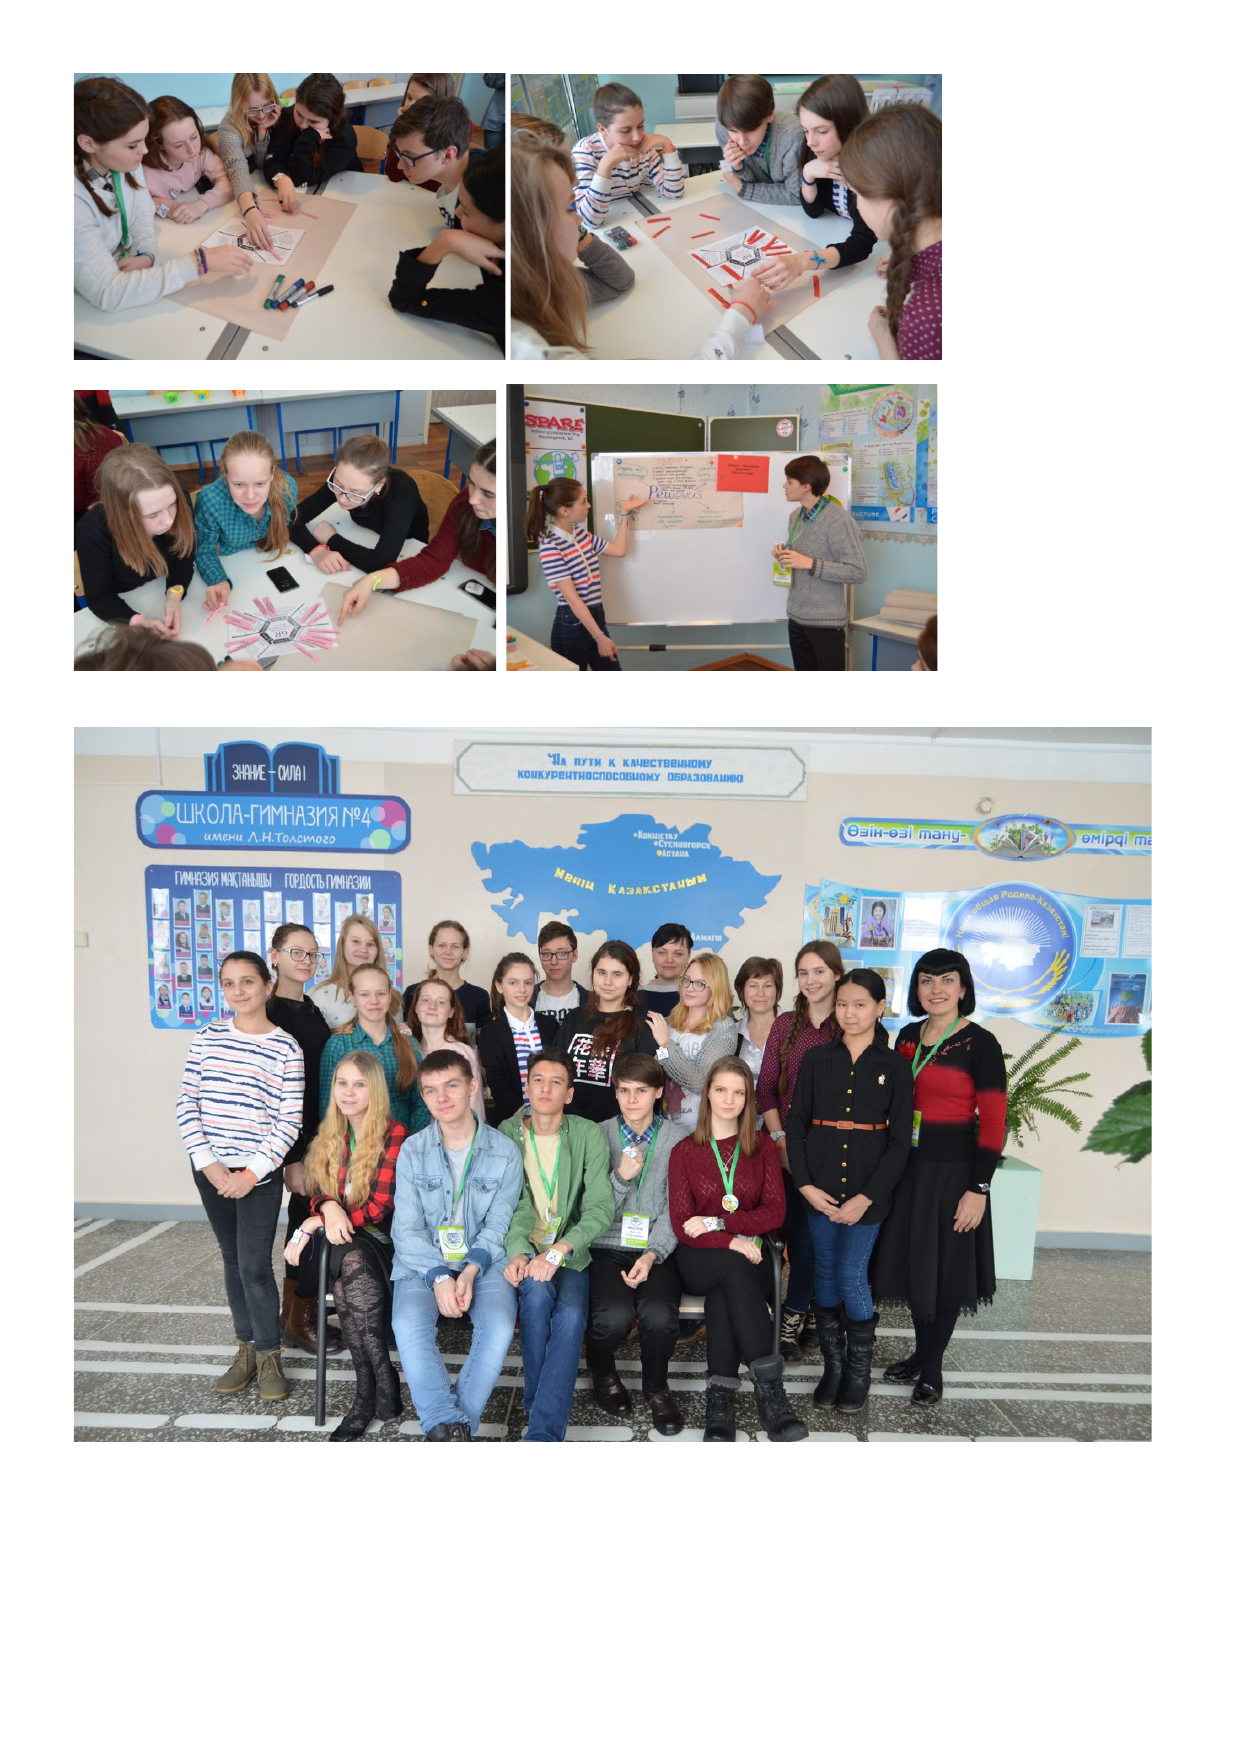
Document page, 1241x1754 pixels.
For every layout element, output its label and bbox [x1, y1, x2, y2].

picture [73, 73, 506, 360]
picture [73, 727, 1152, 1442]
picture [73, 390, 497, 671]
picture [506, 384, 938, 671]
picture [510, 74, 942, 360]
